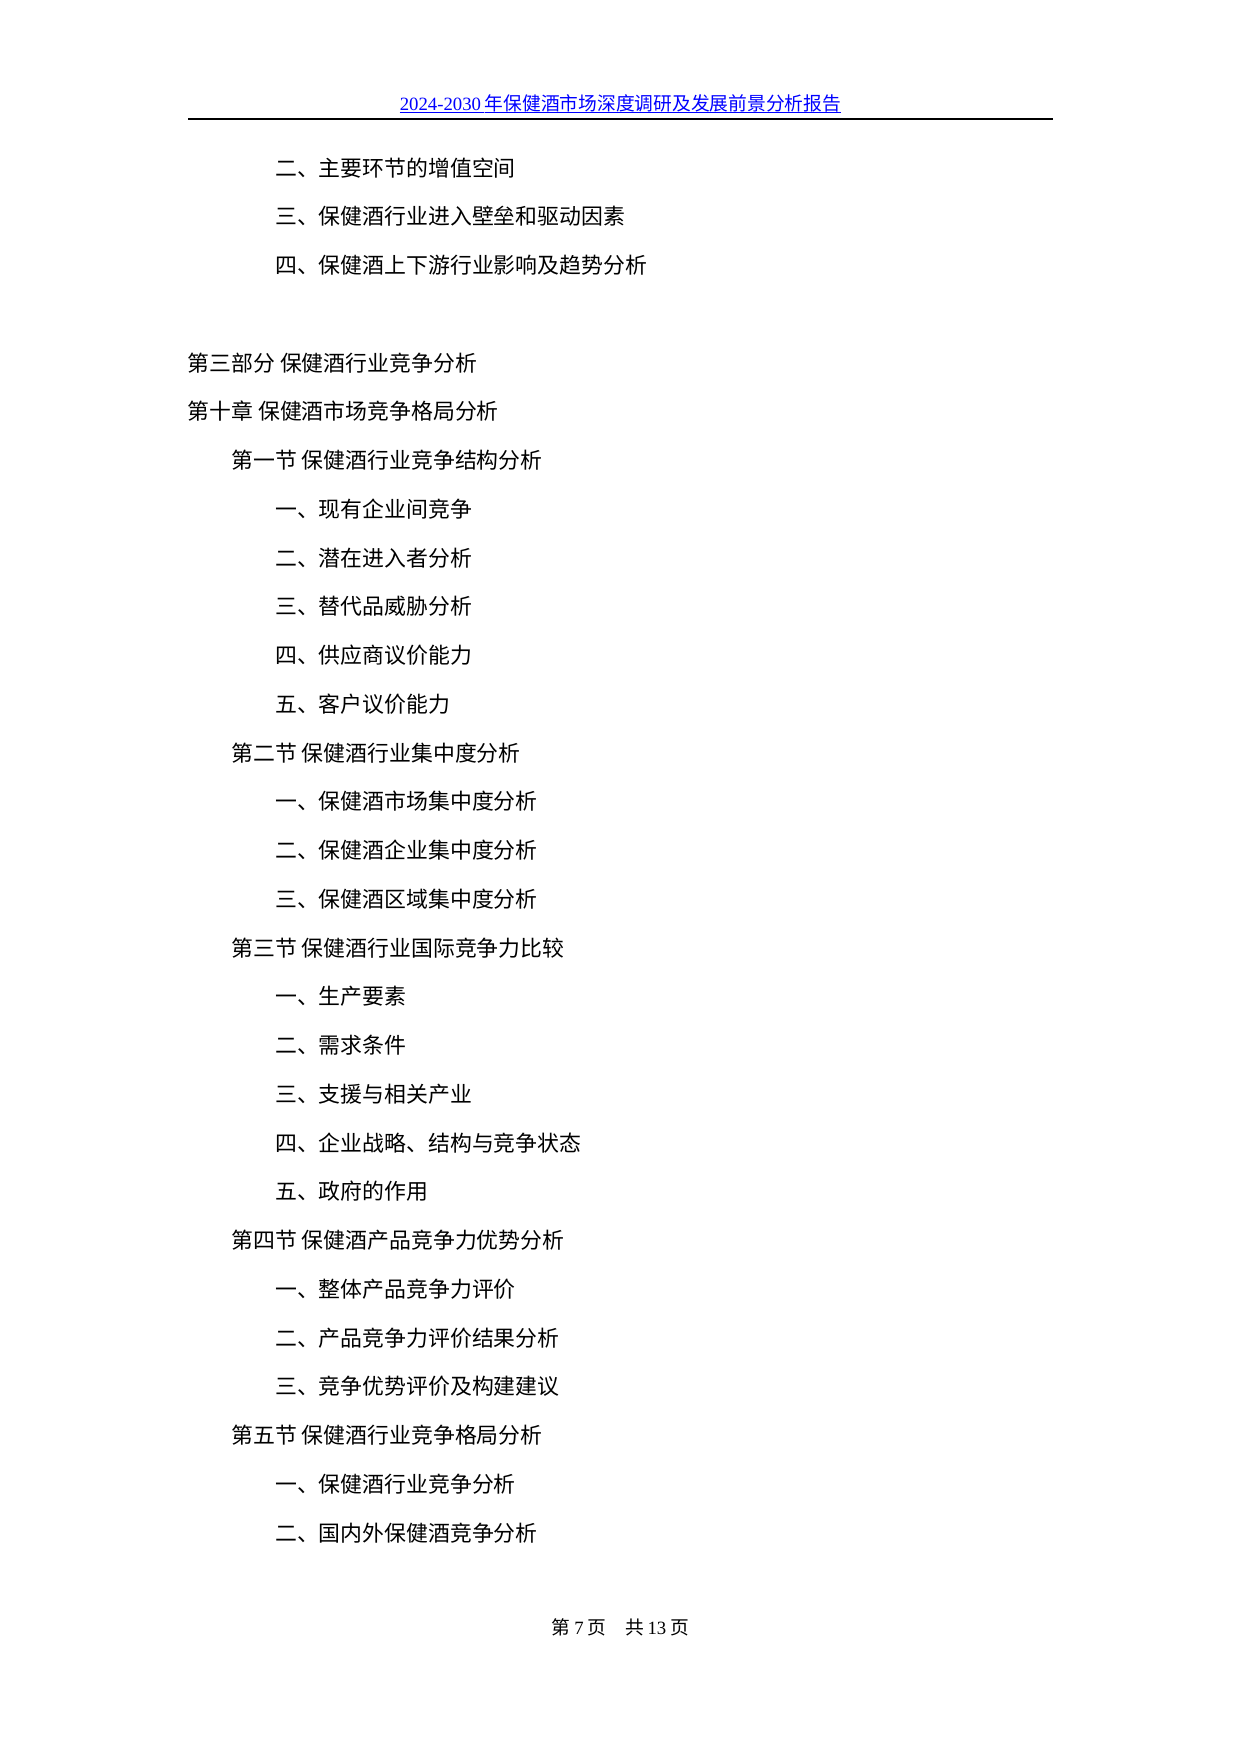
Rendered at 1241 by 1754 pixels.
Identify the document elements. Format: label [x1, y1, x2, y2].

text [187, 150, 1053, 1548]
